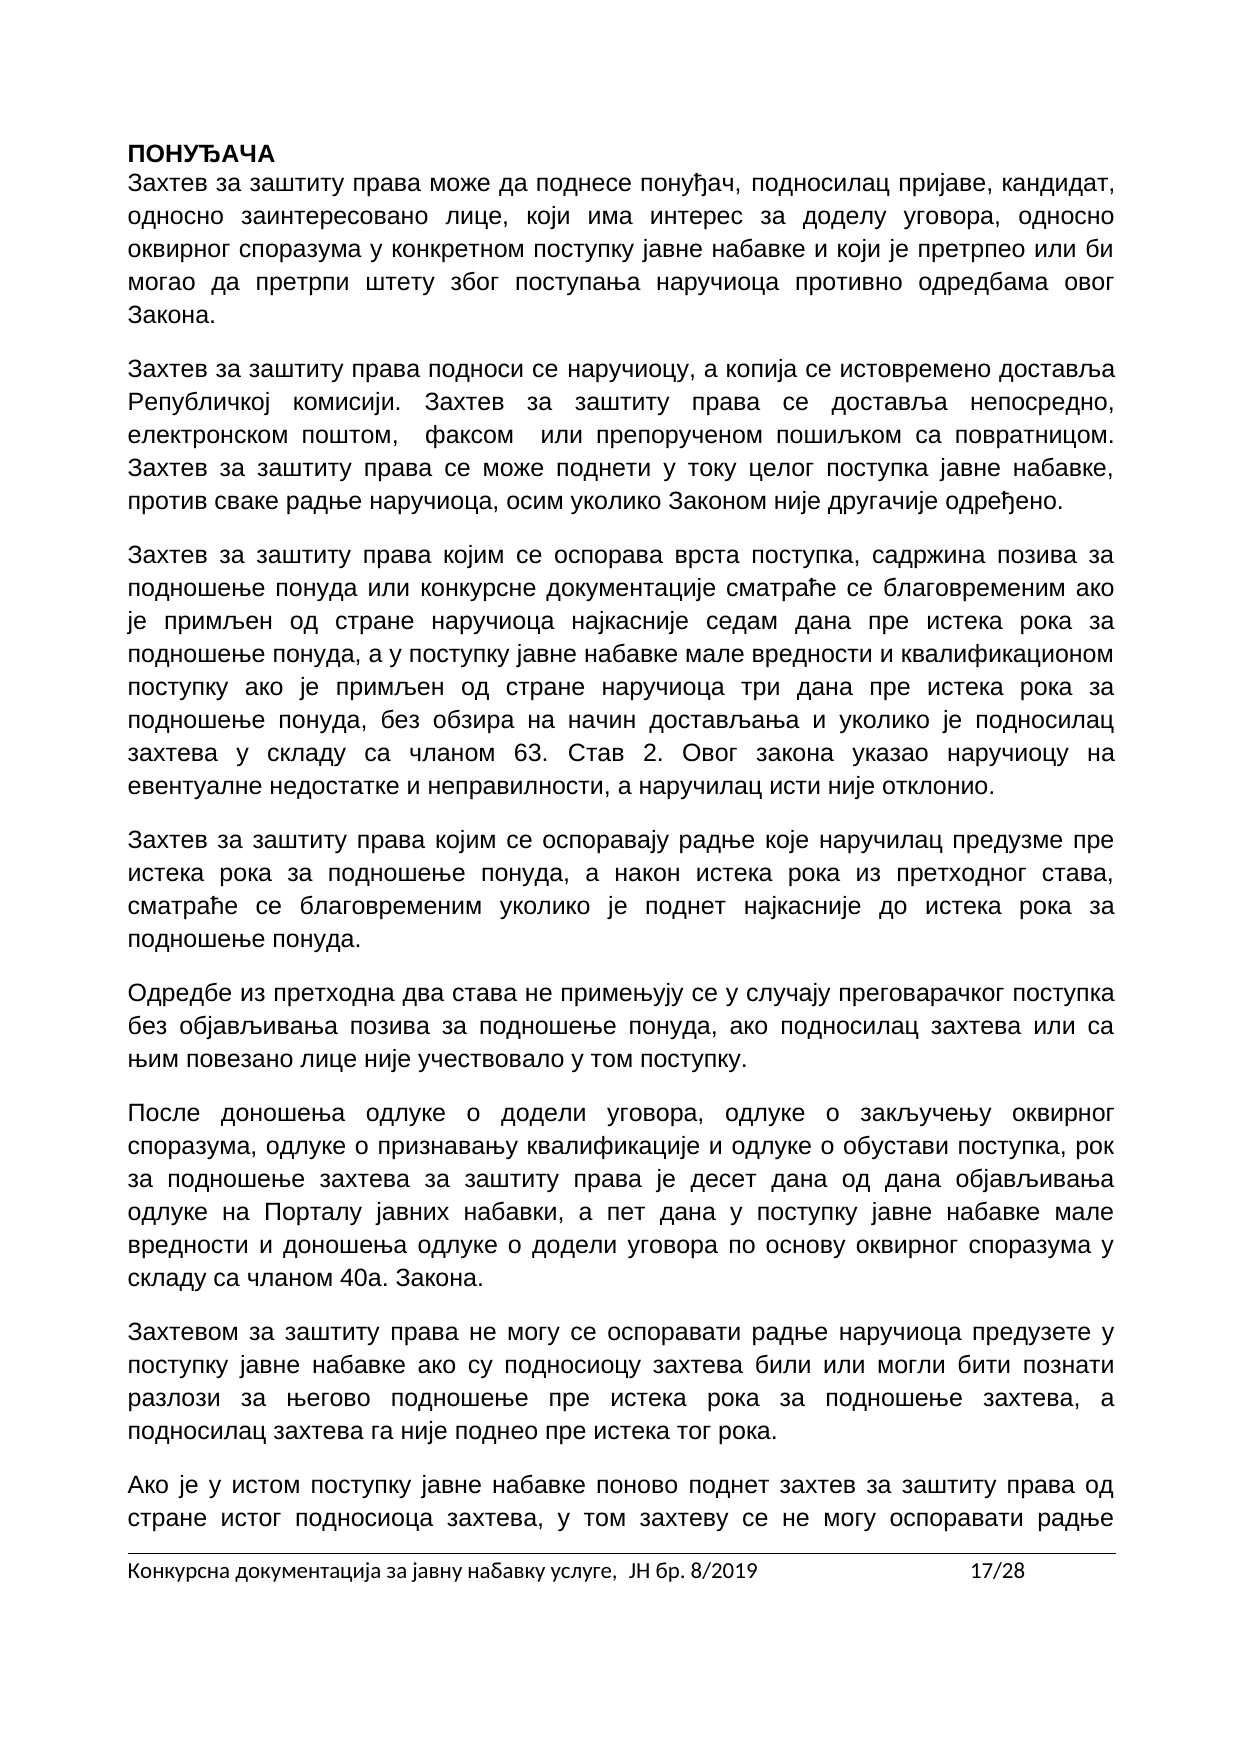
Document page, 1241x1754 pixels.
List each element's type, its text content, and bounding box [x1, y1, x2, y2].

text Захтевом за заштиту права не могу се оспоравати радње наручиоца предузете у поступку јавне набавке ако су подносиоцу захтева били или могли бити познати разлози за његово подношење пре истека рока за подношење захтева, а подносилац захтева га није поднео пре истека тог рока. [127, 1317, 1116, 1445]
text Захтев за заштиту права подноси се наручиоцу, а копија се истовремено доставља Републичкој комисији. Захтев за заштиту права се доставља непосредно, електронском поштом, факсом или препорученом пошиљком са повратницом. Захтев за заштиту права се може поднети у току целог поступка јавне набавке, против сваке радње наручиоца, осим уколико Законом није другачије одређено. [127, 354, 1116, 515]
text Захтев за заштиту права којим се оспорава врста поступка, садржина позива за подношење понуда или конкурсне документације сматраће се благовременим ако је примљен од стране наручиоца најкасније седам дана пре истека рока за подношење понуда, а у поступку јавне набавке мале вредности и квалификационом поступку ако је примљен од стране наручиоца три дана пре истека рока за подношење понуда, без обзира на начин достављања и уколико је подносилац захтева у складу са чланом 63. Став 2. Овог закона указао наручиоцу на евентуалне недостатке и неправилности, а наручилац исти није отклонио. [127, 540, 1116, 800]
text После доношења одлуке о додели уговора, одлуке о закључењу оквирног споразума, одлуке о признавању квалификације и одлуке о обустави поступка, рок за подношење захтева за заштиту права је десет дана од дана објављивања одлуке на Порталу јавних набавки, а пет дана у поступку јавне набавке мале вредности и доношења одлуке о додели уговора по основу оквирног споразума у складу са чланом 40а. Закона. [127, 1098, 1116, 1292]
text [127, 1470, 1116, 1532]
text Захтев за заштиту права може да поднесе понуђач, подносилац пријаве, кандидат, односно заинтересовано лице, који има интерес за доделу уговора, односно оквирног споразума у конкретном поступку јавне набавке и који је претрпео или би могао да претрпи штету због поступања наручиоца противно одредбама овог Закона. [127, 168, 1116, 329]
text Одредбе из претходна два става не примењују се у случају преговарачког поступка без објављивања позива за подношење понуда, ако подносилац захтева или са њим повезано лице није учествовало у том поступку. [127, 978, 1116, 1073]
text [127, 139, 1097, 168]
text Захтев за заштиту права којим се оспоравају радње које наручилац предузме пре истека рока за подношење понуда, а након истека рока из претходног става, сматраће се благовременим уколико је поднет најкасније до истека рока за подношење понуда. [127, 825, 1116, 953]
